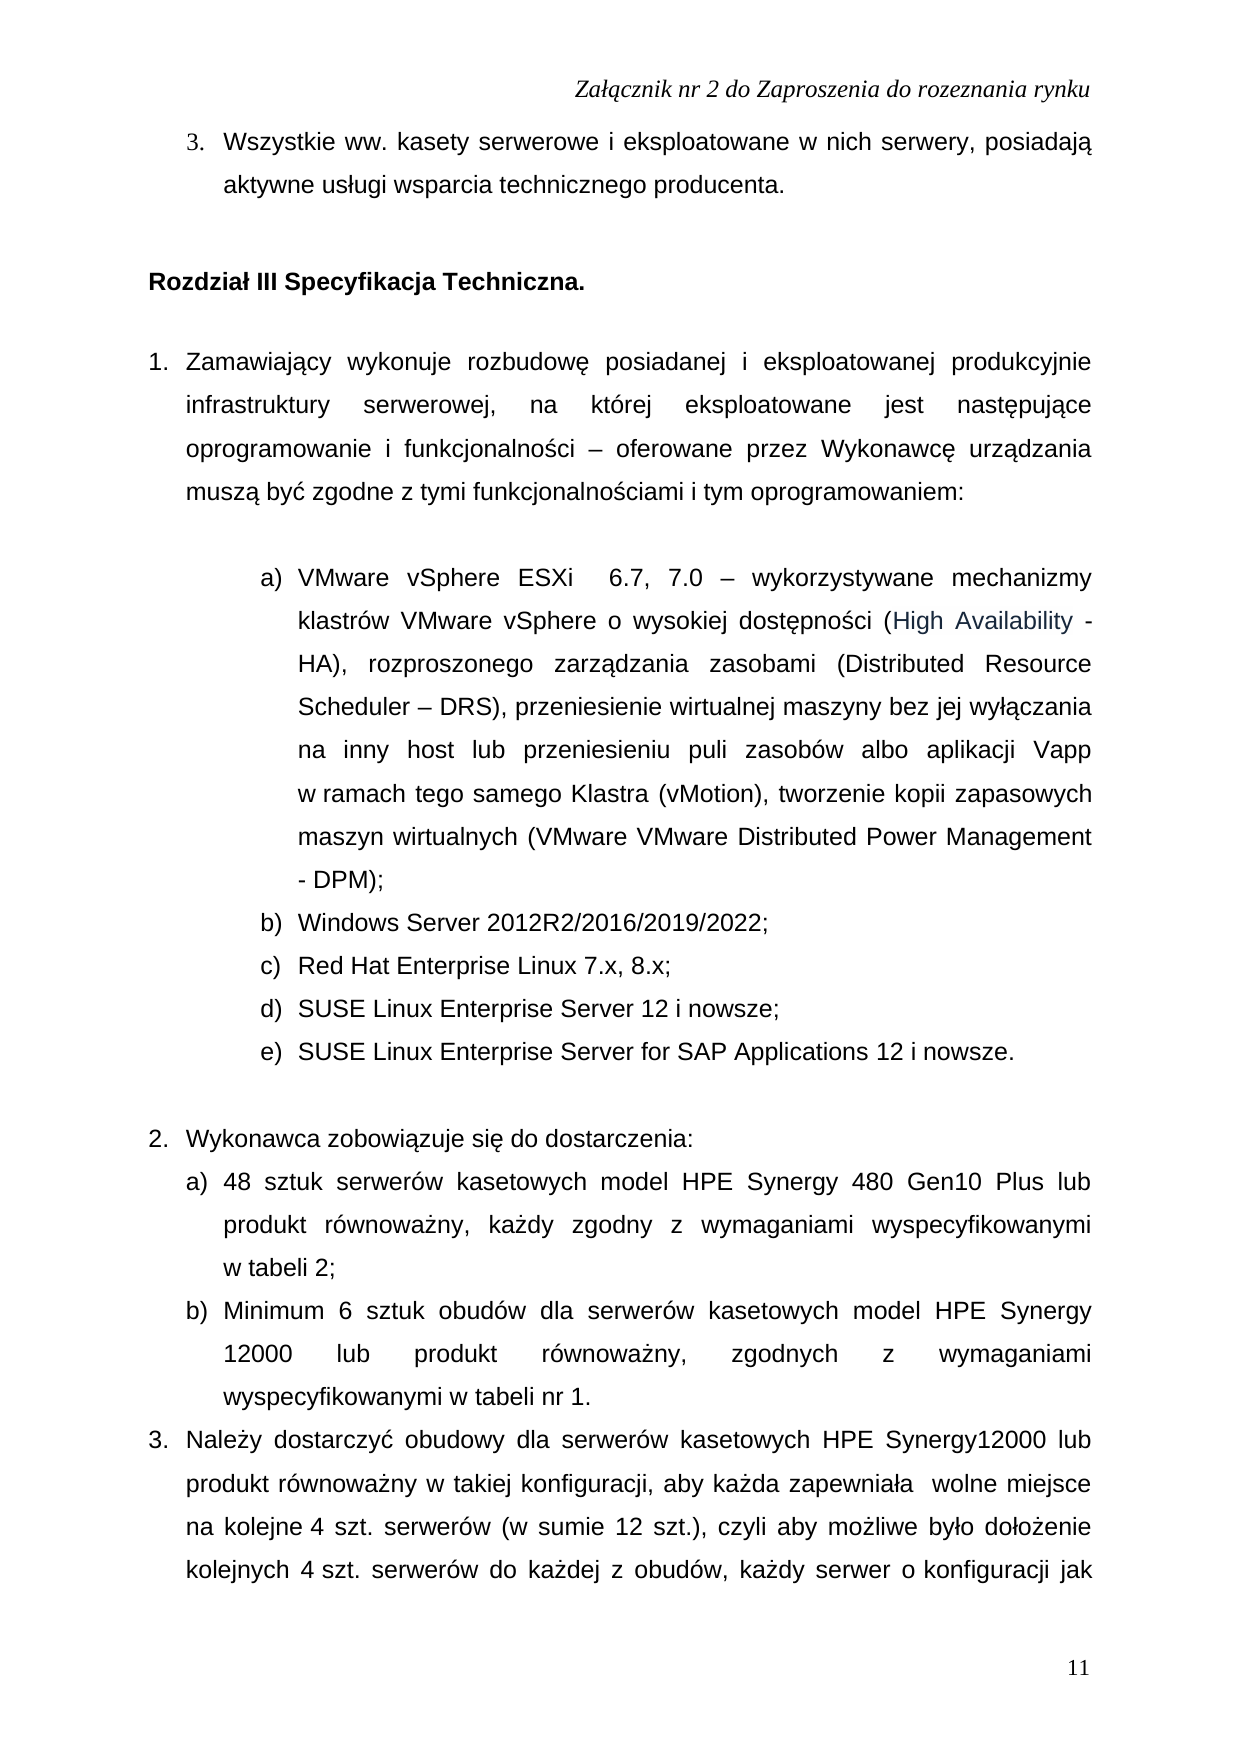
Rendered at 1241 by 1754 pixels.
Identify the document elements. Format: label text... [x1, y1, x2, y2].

list Windows Server 2012R2/2016/2019/2022; [260, 908, 1093, 937]
list SUSE Linux Enterprise Server for SAP Applications 12 i nowsze. [260, 1037, 1093, 1066]
list VMware vSphere ESXi 6.7, 7.0 – wykorzystywane mechanizmy klastrów VMware vSphere o wysokiej dostępności (High Availability - HA), rozproszonego zarządzania zasobami (Distributed Resource Scheduler – DRS), przeniesienie wirtualnej maszyny bez jej wyłączania na inny host lub przeniesieniu puli zasobów albo aplikacji Vapp w ramach tego samego Klastra (vMotion), tworzenie kopii zapasowych maszyn wirtualnych (VMware VMware Distributed Power Management - DPM); [260, 563, 1093, 893]
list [148, 1425, 1093, 1583]
list 48 sztuk serwerów kasetowych model HPE Synergy 480 Gen10 Plus lub produkt równoważny, każdy zgodny z wymaganiami wyspecyfikowanymi w tabeli 2; [186, 1167, 1093, 1282]
list Wykonawca zobowiązuje się do dostarczenia: [148, 1123, 1093, 1152]
list Wszystkie ww. kasety serwerowe i eksploatowane w nich serwery, posiadają aktywne usługi wsparcia technicznego producenta. [186, 116, 1093, 202]
list Red Hat Enterprise Linux 7.x, 8.x; [260, 951, 1093, 980]
list SUSE Linux Enterprise Server 12 i nowsze; [260, 994, 1093, 1023]
text Rozdział III Specyfikacja Techniczna. [148, 256, 1093, 299]
list Zamawiający wykonuje rozbudowę posiadanej i eksploatowanej produkcyjnie infrastruktury serwerowej, na której eksploatowane jest następujące oprogramowanie i funkcjonalności – oferowane przez Wykonawcę urządzania muszą być zgodne z tymi funkcjonalnościami i tym oprogramowaniem: [148, 347, 1093, 505]
list Minimum 6 sztuk obudów dla serwerów kasetowych model HPE Synergy 12000 lub produkt równoważny, zgodnych z wymaganiami wyspecyfikowanymi w tabeli nr 1. [186, 1296, 1093, 1411]
